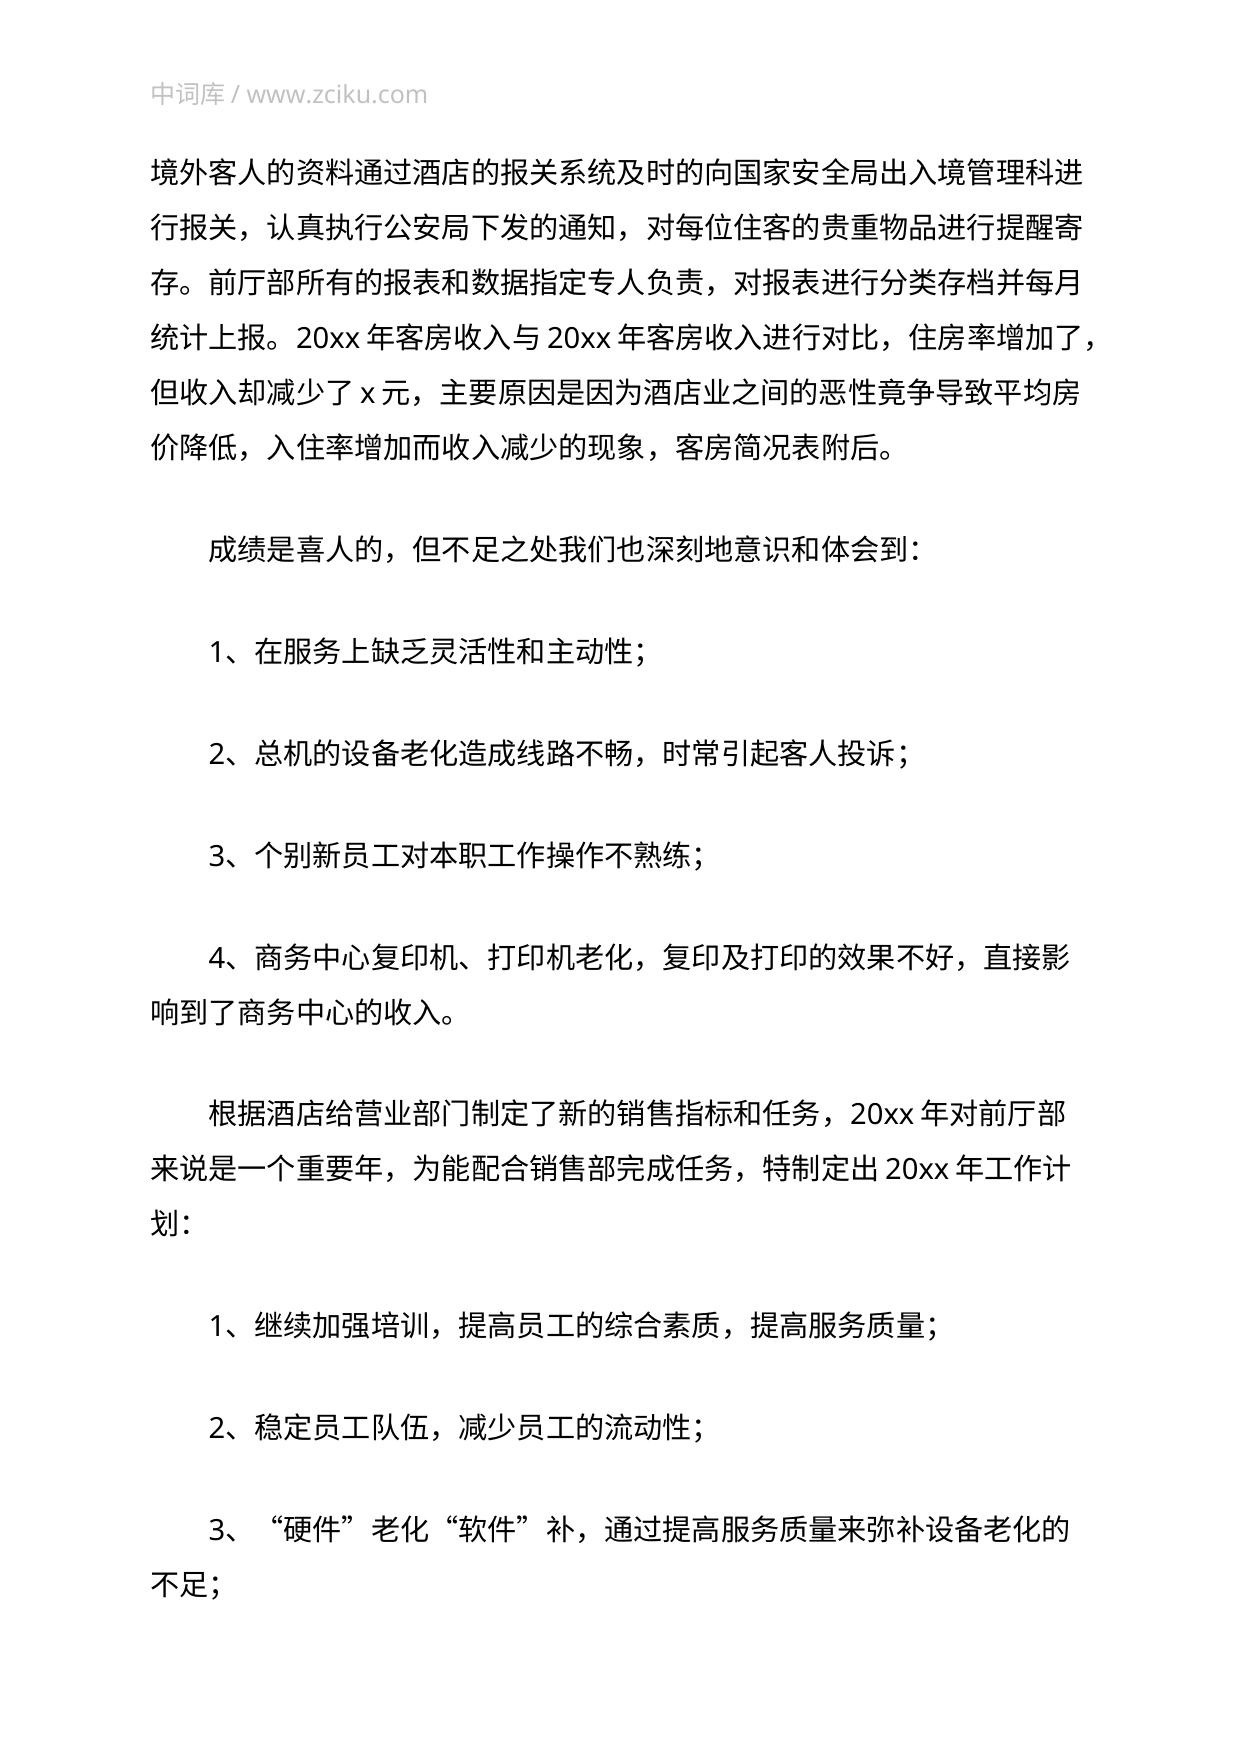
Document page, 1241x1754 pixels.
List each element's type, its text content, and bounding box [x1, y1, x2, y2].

text 1、继续加强培训，提高员工的综合素质，提高服务质量； [150, 1303, 1090, 1345]
text 2、稳定员工队伍，减少员工的流动性； [150, 1405, 1090, 1447]
text 成绩是喜人的，但不足之处我们也深刻地意识和体会到： [150, 526, 1090, 569]
text 3、“硬件”老化“软件”补，通过提高服务质量来弥补设备老化的不足； [150, 1507, 1090, 1604]
text 4、商务中心复印机、打印机老化，复印及打印的效果不好，直接影响到了商务中心的收入。 [150, 934, 1090, 1031]
text 1、在服务上缺乏灵活性和主动性； [150, 628, 1090, 671]
text 3、个别新员工对本职工作操作不熟练； [150, 832, 1090, 874]
text 2、总机的设备老化造成线路不畅，时常引起客人投诉； [150, 730, 1090, 773]
text 根据酒店给营业部门制定了新的销售指标和任务，20xx年对前厅部来说是一个重要年，为能配合销售部完成任务，特制定出20xx年工作计划： [150, 1091, 1090, 1243]
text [150, 150, 1090, 467]
